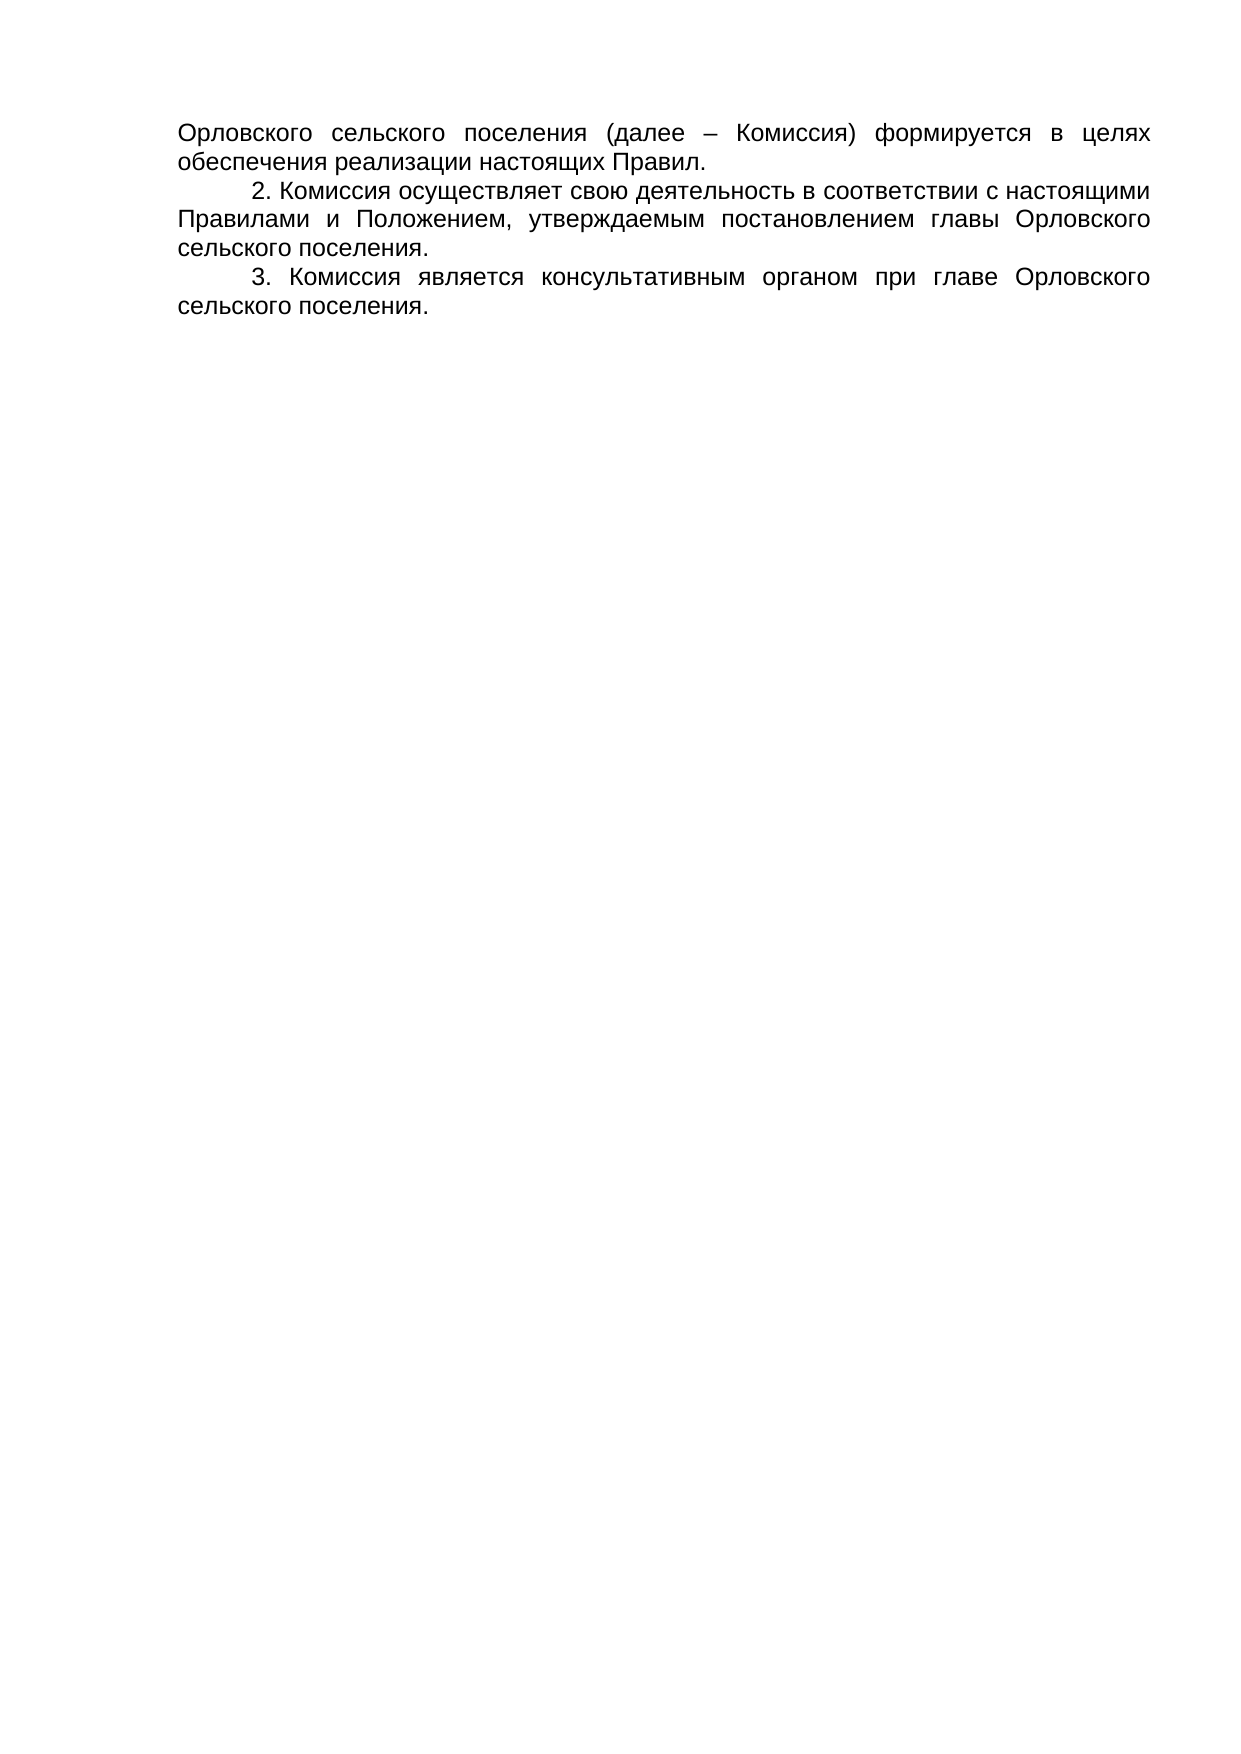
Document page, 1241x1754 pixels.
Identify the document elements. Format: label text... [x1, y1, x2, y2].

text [177, 118, 1152, 176]
text 2. Комиссия осуществляет свою деятельность в соответствии с настоящими Правилами и Положением, утверждаемым постановлением главы Орловского сельского поселения. [177, 176, 1152, 262]
text 3. Комиссия является консультативным органом при главе Орловского сельского поселения. [177, 262, 1152, 319]
